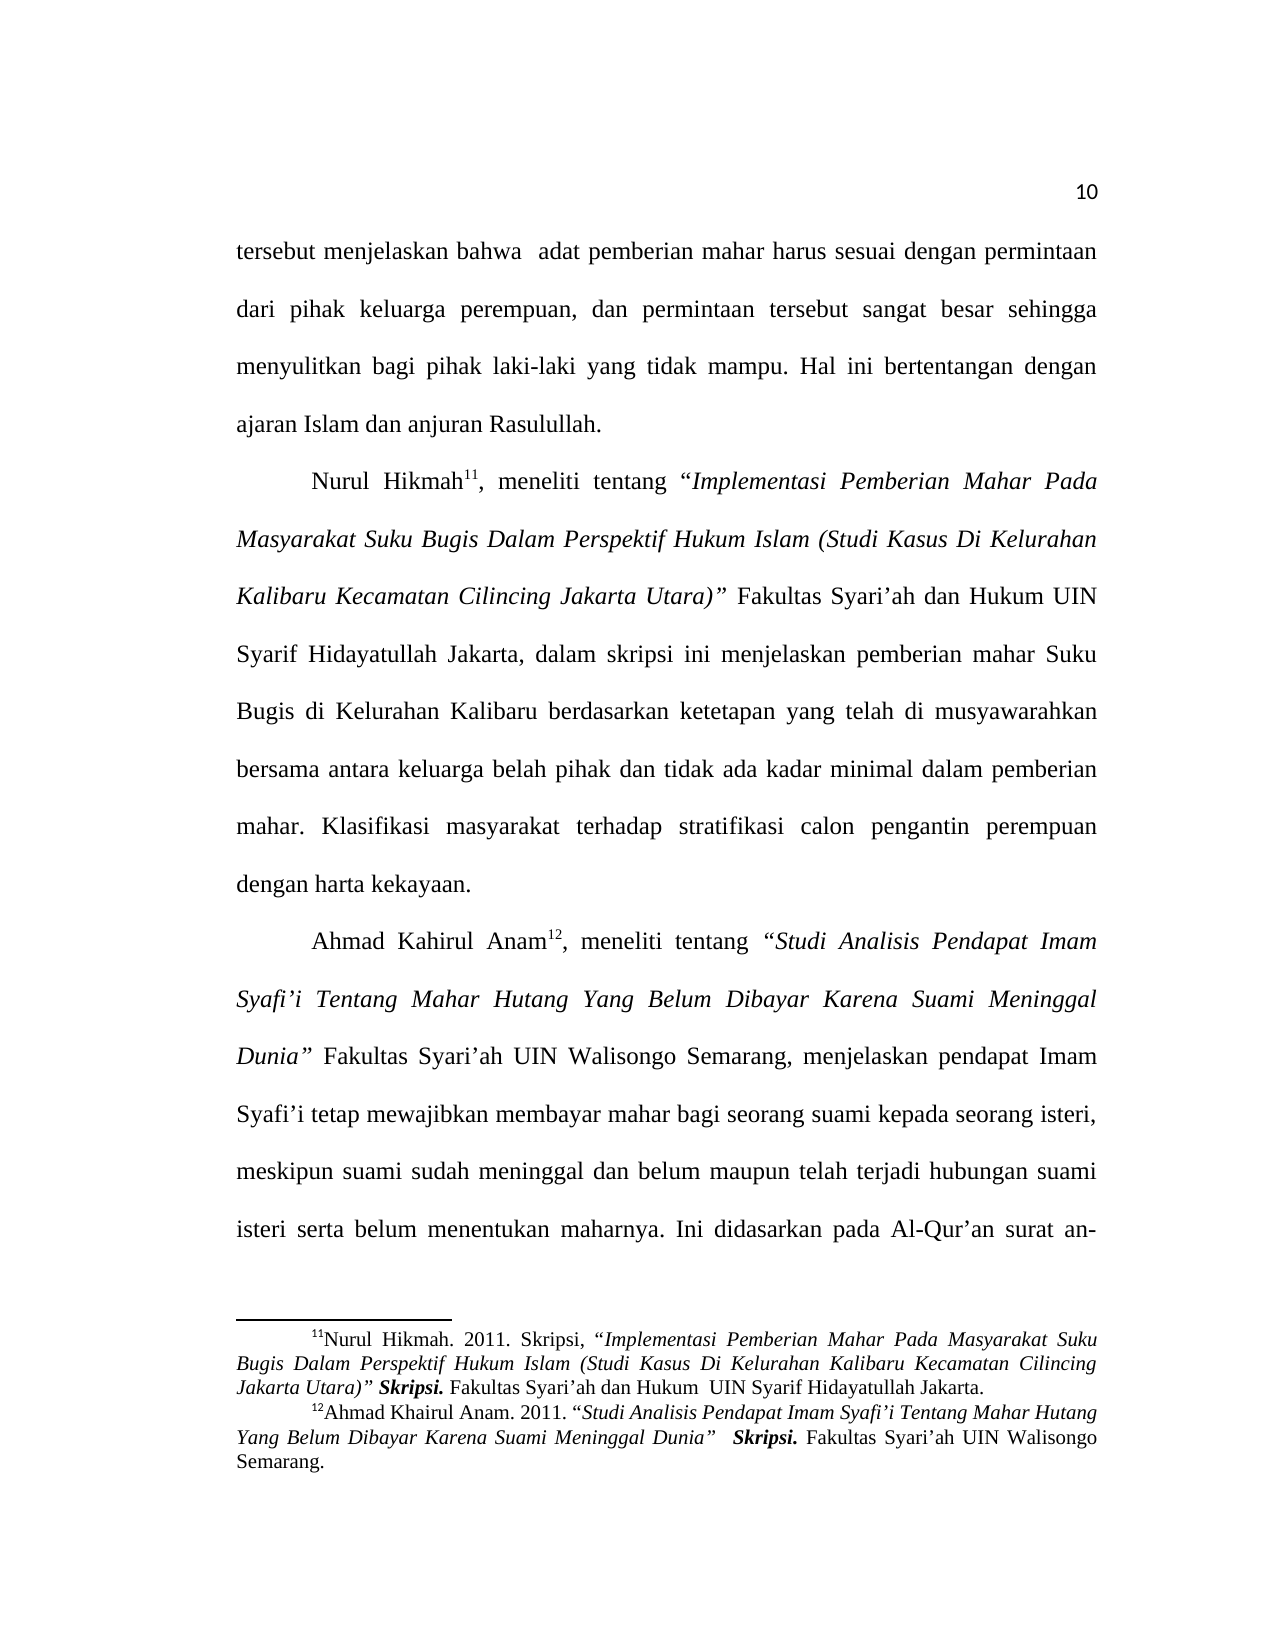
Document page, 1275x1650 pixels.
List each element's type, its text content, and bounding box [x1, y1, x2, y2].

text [236, 236, 1098, 437]
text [236, 926, 1098, 1242]
text Nurul Hikmah, meneliti tentang “Implementasi Pemberian Mahar Pada Masyarakat Suku Bugis Dalam Perspektif Hukum Islam (Studi Kasus Di Kelurahan Kalibaru Kecamatan Cilincing Jakarta Utara)” Fakultas Syari’ah dan Hukum UIN Syarif Hidayatullah Jakarta, dalam skripsi ini menjelaskan pemberian mahar Suku Bugis di Kelurahan Kalibaru berdasarkan ketetapan yang telah di musyawarahkan bersama antara keluarga belah pihak dan tidak ada kadar minimal dalam pemberian mahar. Klasifikasi masyarakat terhadap stratifikasi calon pengantin perempuan dengan harta kekayaan. [236, 466, 1098, 897]
